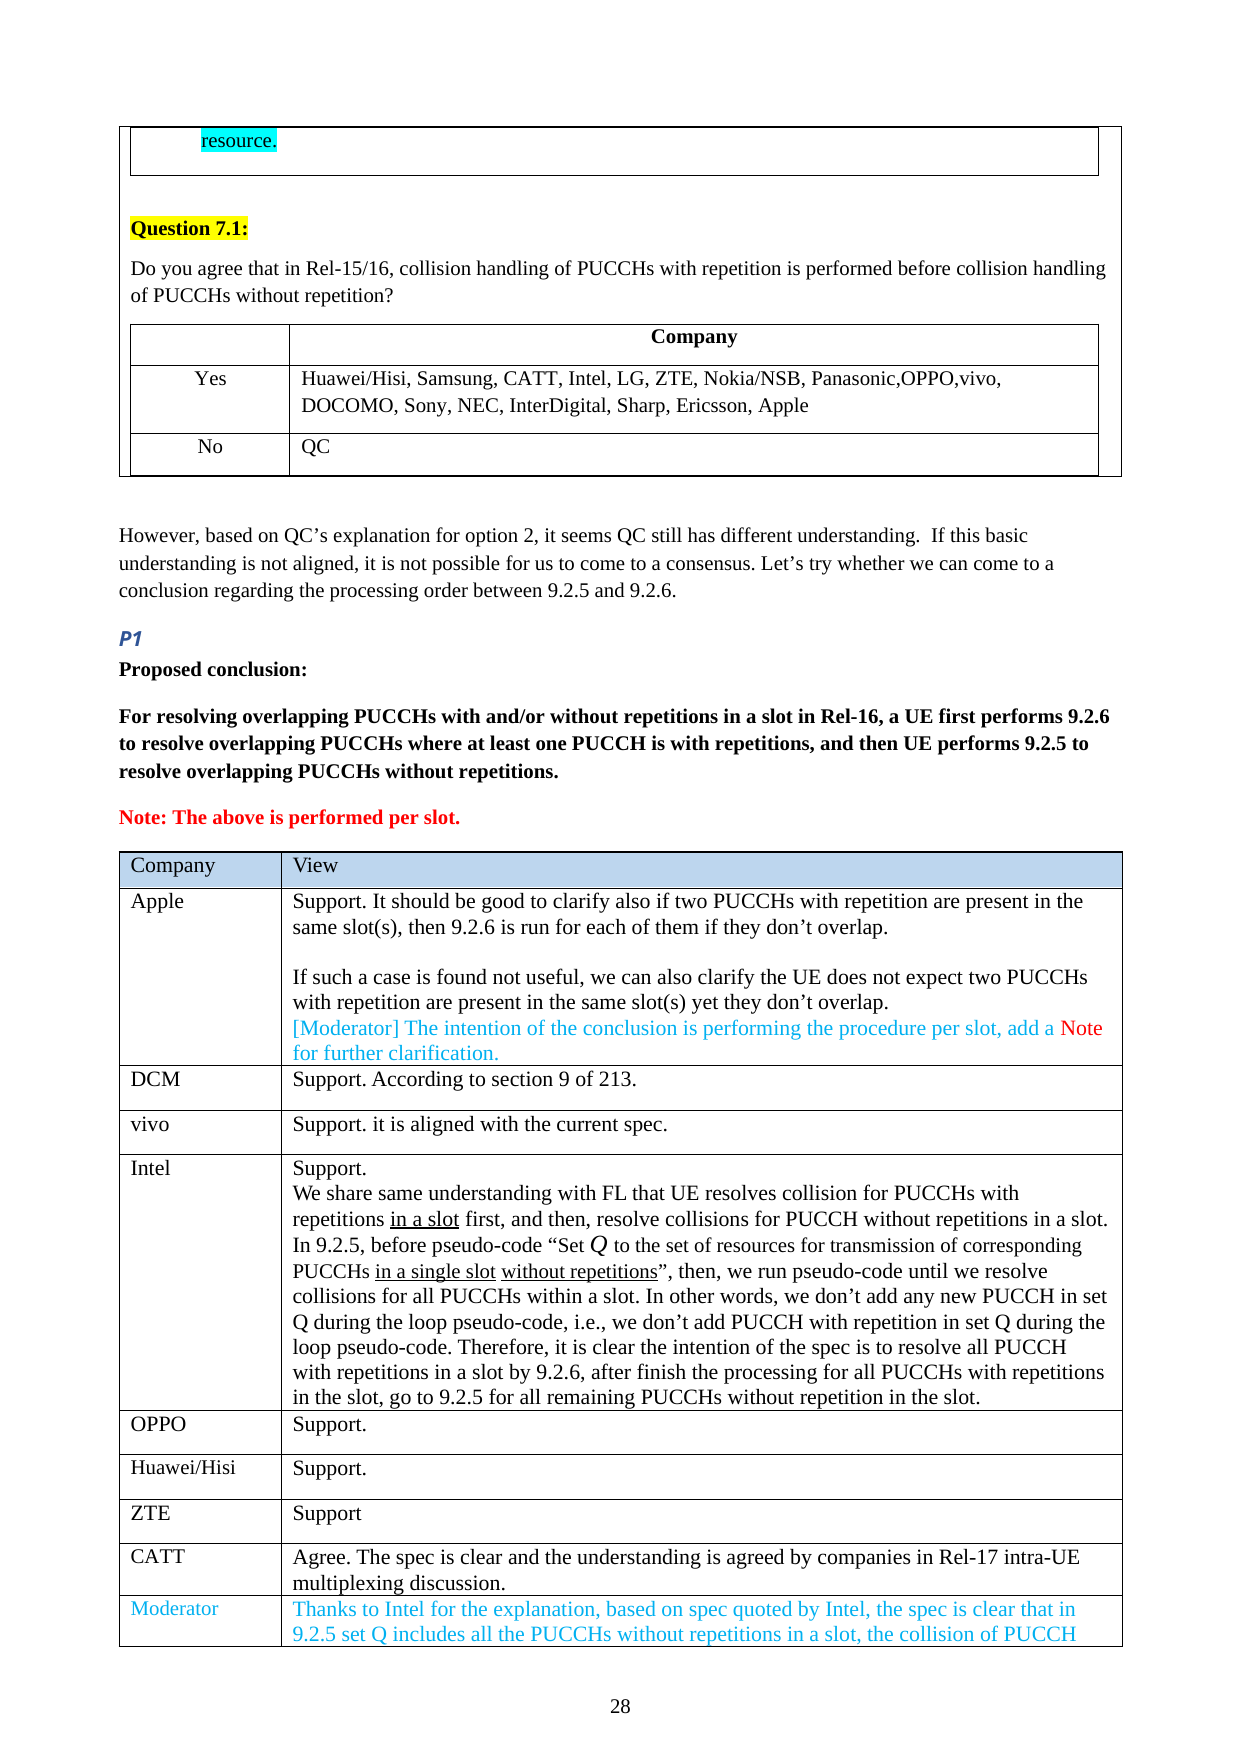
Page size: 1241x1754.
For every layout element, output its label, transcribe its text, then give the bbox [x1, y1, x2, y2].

table_cell Support. It should be good to clarify also if two PUCCHs with repetition are present in the same slot(s), then 9.2.6 is run for each of them if they don’t overlap. If such a case is found not useful, we can also clarify the UE does not expect two PUCCHs with repetition are present in the same slot(s) yet they don’t overlap. [Moderator] The intention of the conclusion is performing the procedure per slot, add a Note for further clarification. [282, 889, 1122, 1065]
table_cell DCM [120, 1066, 281, 1109]
text Proposed conclusion: [118, 657, 1122, 681]
table_cell Support. [282, 1455, 1122, 1499]
table_cell Support. [282, 1411, 1122, 1454]
table_cell vivo [120, 1111, 281, 1154]
table_header Company [120, 853, 281, 887]
table_cell Support. it is aligned with the current spec. [282, 1111, 1122, 1154]
text For resolving overlapping PUCCHs with and/or without repetitions in a slot in Rel-16, a UE first performs 9.2.6 to resolve overlapping PUCCHs where at least one PUCCH is with repetitions, and then UE performs 9.2.5 to resolve overlapping PUCCHs without repetitions. [118, 703, 1122, 783]
table_cell ZTE [120, 1500, 281, 1543]
table_cell Support. We share same understanding with FL that UE resolves collision for PUCCHs with repetitions in a slot first, and then, resolve collisions for PUCCH without repetitions in a slot. In 9.2.5, before pseudo-code “Set to the set of resources for transmission of corresponding PUCCHs in a single slot without repetitions”, then, we run pseudo-code until we resolve collisions for all PUCCHs within a slot. In other words, we don’t add any new PUCCH in set Q during the loop pseudo-code, i.e., we don’t add PUCCH with repetition in set Q during the loop pseudo-code. Therefore, it is clear the intention of the spec is to resolve all PUCCH with repetitions in a slot by 9.2.6, after finish the processing for all PUCCHs with repetitions in the slot, go to 9.2.5 for all remaining PUCCHs without repetition in the slot. [282, 1155, 1122, 1409]
table_cell Support [282, 1500, 1122, 1543]
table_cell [282, 1596, 1122, 1646]
table_cell Huawei/Hisi [120, 1455, 281, 1499]
picture [553, 1627, 557, 1637]
picture [211, 1605, 218, 1613]
text However, based on QC’s explanation for option 2, it seems QC still has different understanding. If this basic understanding is not aligned, it is not possible for us to come to a consensus. Let’s try whether we can come to a conclusion regarding the processing order between 9.2.5 and 9.2.6. [118, 523, 1122, 602]
table_cell Agree. The spec is clear and the understanding is agreed by companies in Rel-17 intra-UE multiplexing discussion. [282, 1544, 1122, 1595]
table_cell Moderator [120, 1596, 281, 1646]
picture [294, 1022, 299, 1038]
text Note: The above is performed per slot. [118, 805, 1122, 829]
subtitle P1 [118, 624, 1122, 653]
table_header View [282, 853, 1122, 887]
table_cell Support. According to section 9 of 213. [282, 1066, 1122, 1109]
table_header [120, 127, 1121, 476]
table_cell CATT [120, 1544, 281, 1595]
table_cell Intel [120, 1155, 281, 1409]
table_cell OPPO [120, 1411, 281, 1454]
table_cell Apple [120, 889, 281, 1065]
